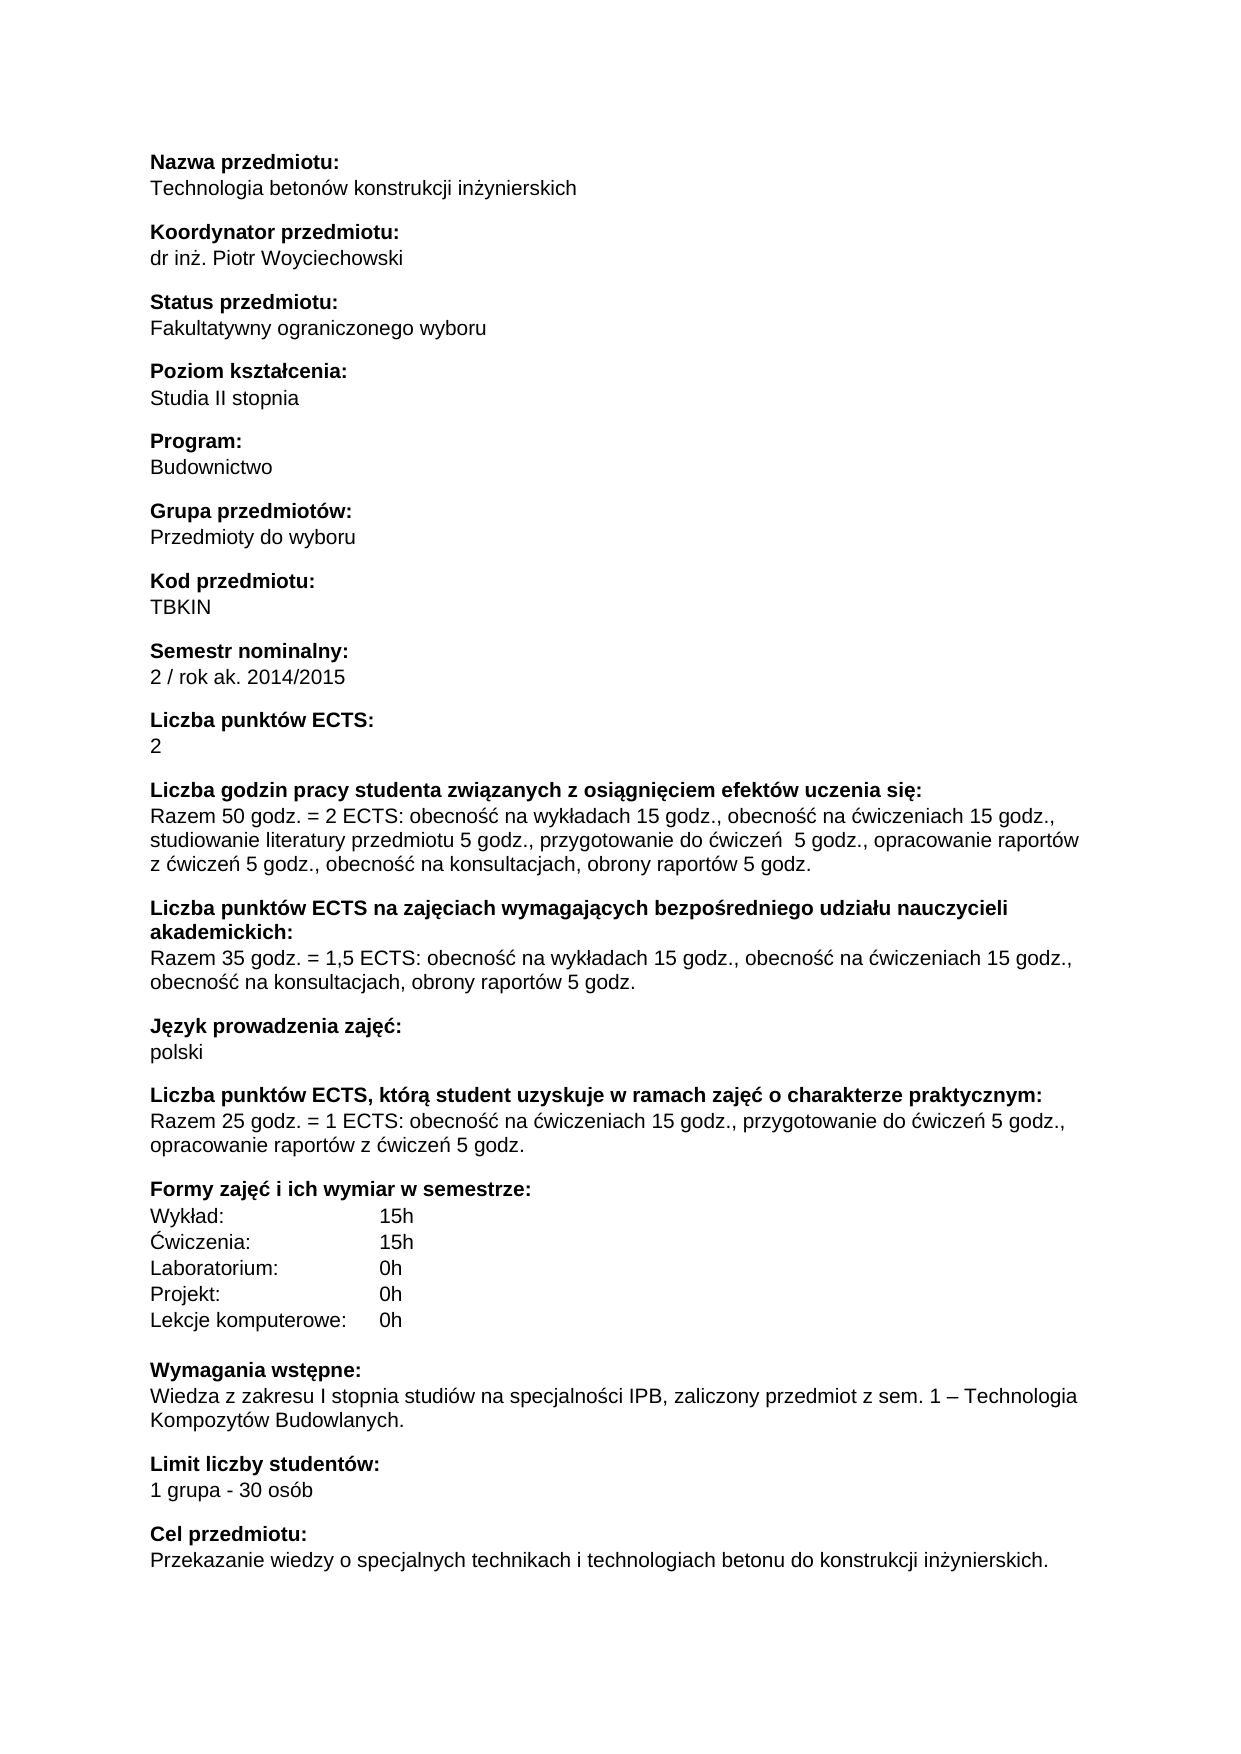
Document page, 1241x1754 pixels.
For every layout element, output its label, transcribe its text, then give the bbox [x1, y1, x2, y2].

table_header 15h [369, 1204, 597, 1228]
table_cell 0h [369, 1254, 597, 1280]
text polski [150, 1039, 1090, 1063]
text Przedmioty do wyboru [150, 525, 1090, 549]
text Technologia betonów konstrukcji inżynierskich [150, 176, 1090, 200]
text Nazwa przedmiotu: [150, 150, 1090, 174]
text Koordynator przedmiotu: [150, 220, 1090, 244]
text TBKIN [150, 595, 1090, 619]
text Budownictwo [150, 455, 1090, 479]
text Fakultatywny ograniczonego wyboru [150, 316, 1090, 339]
text Przekazanie wiedzy o specjalnych technikach i technologiach betonu do konstrukcji inżynierskich. [150, 1547, 1090, 1571]
table_cell Laboratorium: [140, 1256, 367, 1280]
text Grupa przedmiotów: [150, 499, 1090, 523]
text Wymagania wstępne: [150, 1358, 1090, 1382]
text Program: [150, 429, 1090, 453]
text Status przedmiotu: [150, 289, 1090, 313]
table_cell 0h [369, 1280, 597, 1306]
text Razem 35 godz. = 1,5 ECTS: obecność na wykładach 15 godz., obecność na ćwiczeniach 15 godz., obecność na konsultacjach, obrony raportów 5 godz. [150, 946, 1090, 994]
text 2 / rok ak. 2014/2015 [150, 664, 1090, 688]
table_cell Ćwiczenia: [140, 1230, 367, 1254]
text Liczba punktów ECTS: [150, 708, 1090, 732]
table_cell 15h [369, 1228, 597, 1254]
text Język prowadzenia zajęć: [150, 1013, 1090, 1037]
text Limit liczby studentów: [150, 1452, 1090, 1476]
text Razem 25 godz. = 1 ECTS: obecność na ćwiczeniach 15 godz., przygotowanie do ćwiczeń 5 godz., opracowanie raportów z ćwiczeń 5 godz. [150, 1109, 1090, 1157]
text dr inż. Piotr Woyciechowski [150, 246, 1090, 270]
text Liczba punktów ECTS, którą student uzyskuje w ramach zajęć o charakterze praktycznym: [150, 1083, 1090, 1107]
text Liczba godzin pracy studenta związanych z osiągnięciem efektów uczenia się: [150, 778, 1090, 802]
text Poziom kształcenia: [150, 359, 1090, 383]
text Wiedza z zakresu I stopnia studiów na specjalności IPB, zaliczony przedmiot z sem. 1 – Technologia Kompozytów Budowlanych. [150, 1384, 1090, 1432]
text Studia II stopnia [150, 385, 1090, 409]
table_header Wykład: [140, 1204, 367, 1228]
text Cel przedmiotu: [150, 1521, 1090, 1545]
table_cell Projekt: [140, 1282, 367, 1306]
text Liczba punktów ECTS na zajęciach wymagających bezpośredniego udziału nauczycieli akademickich: [150, 896, 1090, 944]
text Semestr nominalny: [150, 638, 1090, 662]
text Formy zajęć i ich wymiar w semestrze: [150, 1177, 1090, 1201]
text Razem 50 godz. = 2 ECTS: obecność na wykładach 15 godz., obecność na ćwiczeniach 15 godz., studiowanie literatury przedmiotu 5 godz., przygotowanie do ćwiczeń 5 godz., opracowanie raportów z ćwiczeń 5 godz., obecność na konsultacjach, obrony raportów 5 godz. [150, 804, 1090, 876]
text 1 grupa - 30 osób [150, 1478, 1090, 1502]
table_cell Lekcje komputerowe: [140, 1308, 367, 1332]
text Kod przedmiotu: [150, 569, 1090, 593]
text 2 [150, 734, 1090, 758]
table_cell 0h [369, 1306, 597, 1332]
